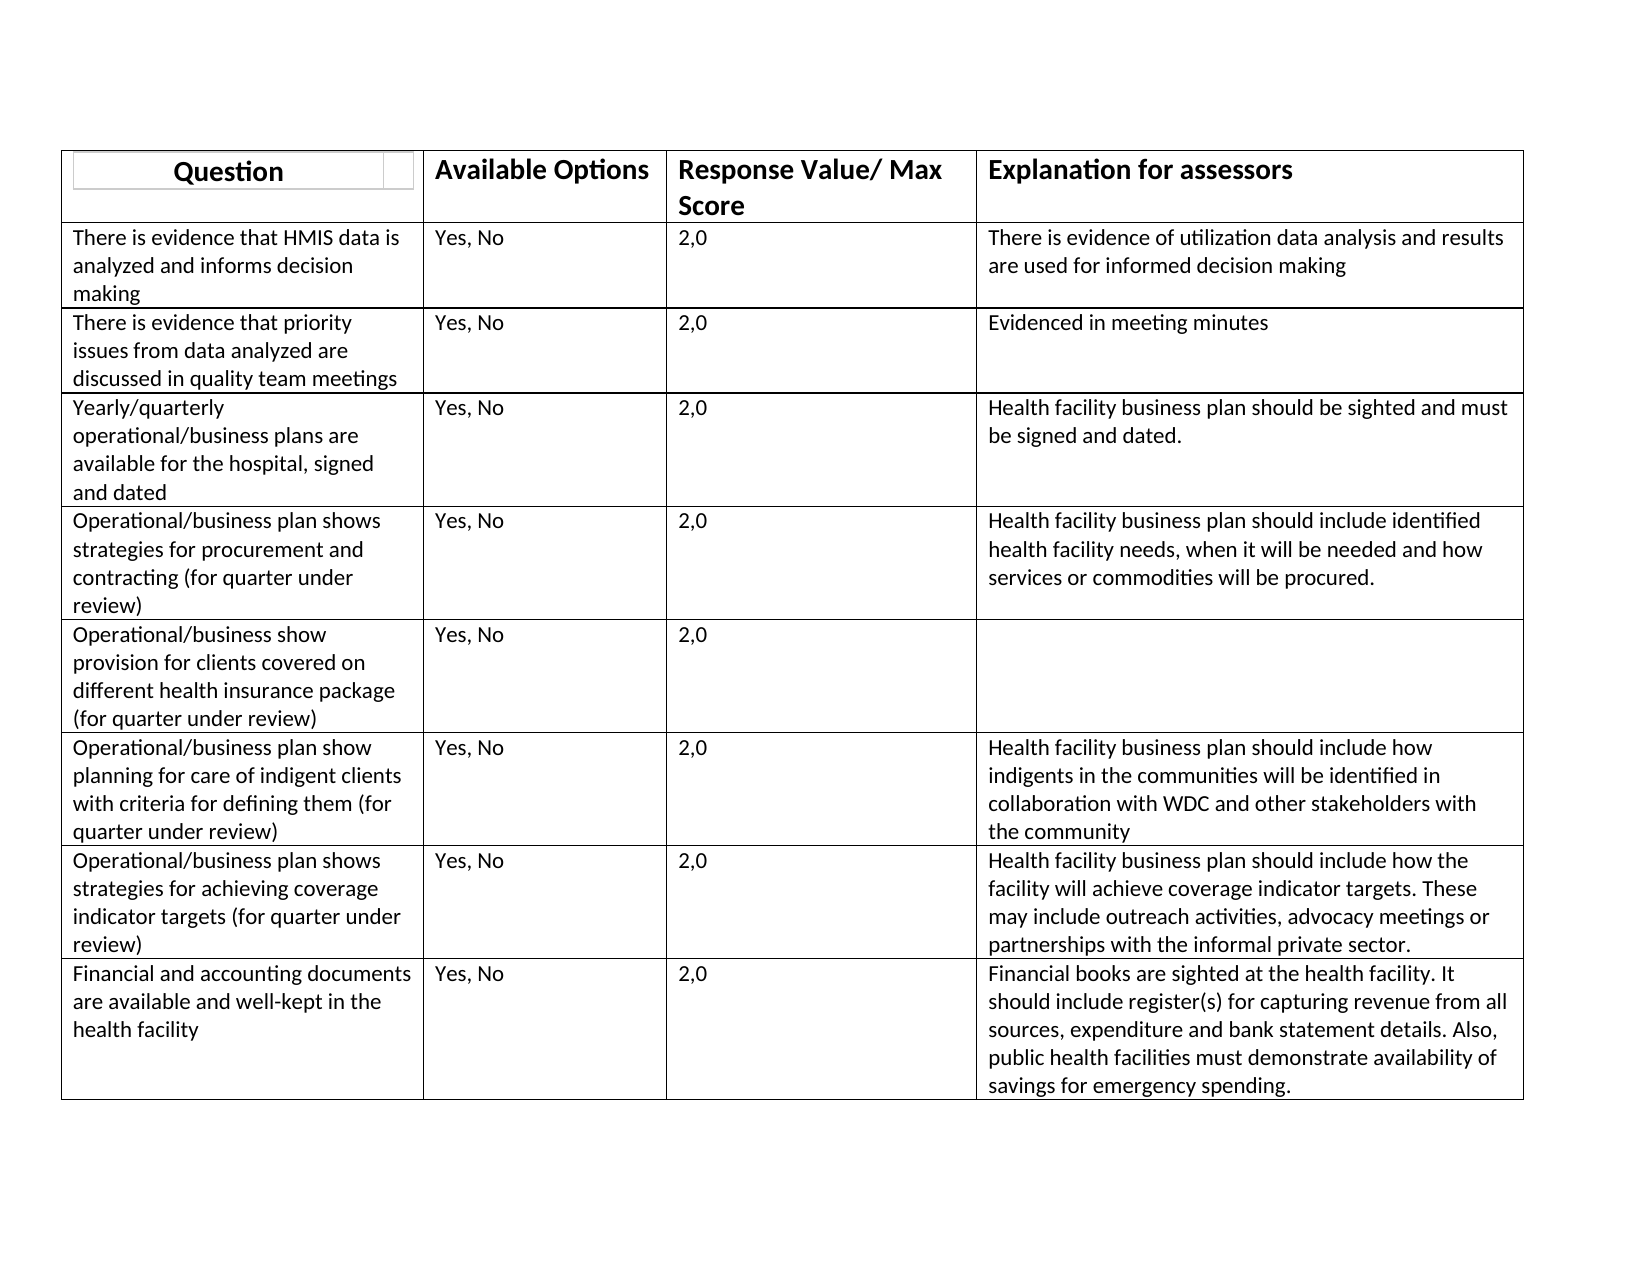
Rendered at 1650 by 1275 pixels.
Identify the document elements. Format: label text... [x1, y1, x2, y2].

table_cell 2,0 [667, 507, 976, 619]
table_cell 2,0 [667, 959, 976, 1099]
table_cell Health facility business plan should include identified health facility needs, when it will be needed and how services or commodities will be procured. [977, 507, 1523, 619]
table_cell There is evidence that priority issues from data analyzed are discussed in quality team meetings [62, 309, 423, 392]
table_cell Health facility business plan should include how the facility will achieve coverage indicator targets. These may include outreach activities, advocacy meetings or partnerships with the informal private sector. [977, 846, 1523, 958]
table_cell Yes, No [424, 733, 666, 845]
table_cell There is evidence of utilization data analysis and results are used for informed decision making [977, 223, 1523, 307]
table_cell Yes, No [424, 223, 666, 307]
table_cell Operational/business plan show planning for care of indigent clients with criteria for defining them (for quarter under review) [62, 733, 423, 845]
table_cell Yes, No [424, 507, 666, 619]
table_header Explanation for assessors [977, 151, 1523, 222]
table_cell Operational/business show provision for clients covered on different health insurance package (for quarter under review) [62, 620, 423, 732]
table_cell 2,0 [667, 733, 976, 845]
table_cell 2,0 [667, 223, 976, 307]
table_header [62, 151, 423, 222]
table_cell Yes, No [424, 309, 666, 392]
table_cell Financial books are sighted at the health facility. It should include register(s) for capturing revenue from all sources, expenditure and bank statement details. Also, public health facilities must demonstrate availability of savings for emergency spending. [977, 959, 1523, 1099]
table_header Response Value/ Max Score [667, 151, 976, 222]
table_cell 2,0 [667, 394, 976, 506]
table_cell Operational/business plan shows strategies for achieving coverage indicator targets (for quarter under review) [62, 846, 423, 958]
table_cell Evidenced in meeting minutes [977, 309, 1523, 392]
table_cell 2,0 [667, 846, 976, 958]
table_cell Health facility business plan should be sighted and must be signed and dated. [977, 394, 1523, 506]
table_cell [977, 620, 1523, 732]
table_cell Financial and accounting documents are available and well-kept in the health facility [62, 959, 423, 1099]
table_cell Yes, No [424, 959, 666, 1099]
table_cell Operational/business plan shows strategies for procurement and contracting (for quarter under review) [62, 507, 423, 619]
table_cell Health facility business plan should include how indigents in the communities will be identified in collaboration with WDC and other stakeholders with the community [977, 733, 1523, 845]
table_cell Yes, No [424, 620, 666, 732]
table_cell Yearly/quarterly operational/business plans are available for the hospital, signed and dated [62, 394, 423, 506]
table_cell 2,0 [667, 309, 976, 392]
table_cell 2,0 [667, 620, 976, 732]
table_cell There is evidence that HMIS data is analyzed and informs decision making [62, 223, 423, 307]
table_cell Yes, No [424, 846, 666, 958]
table_cell Yes, No [424, 394, 666, 506]
table_header Available Options [424, 151, 666, 222]
